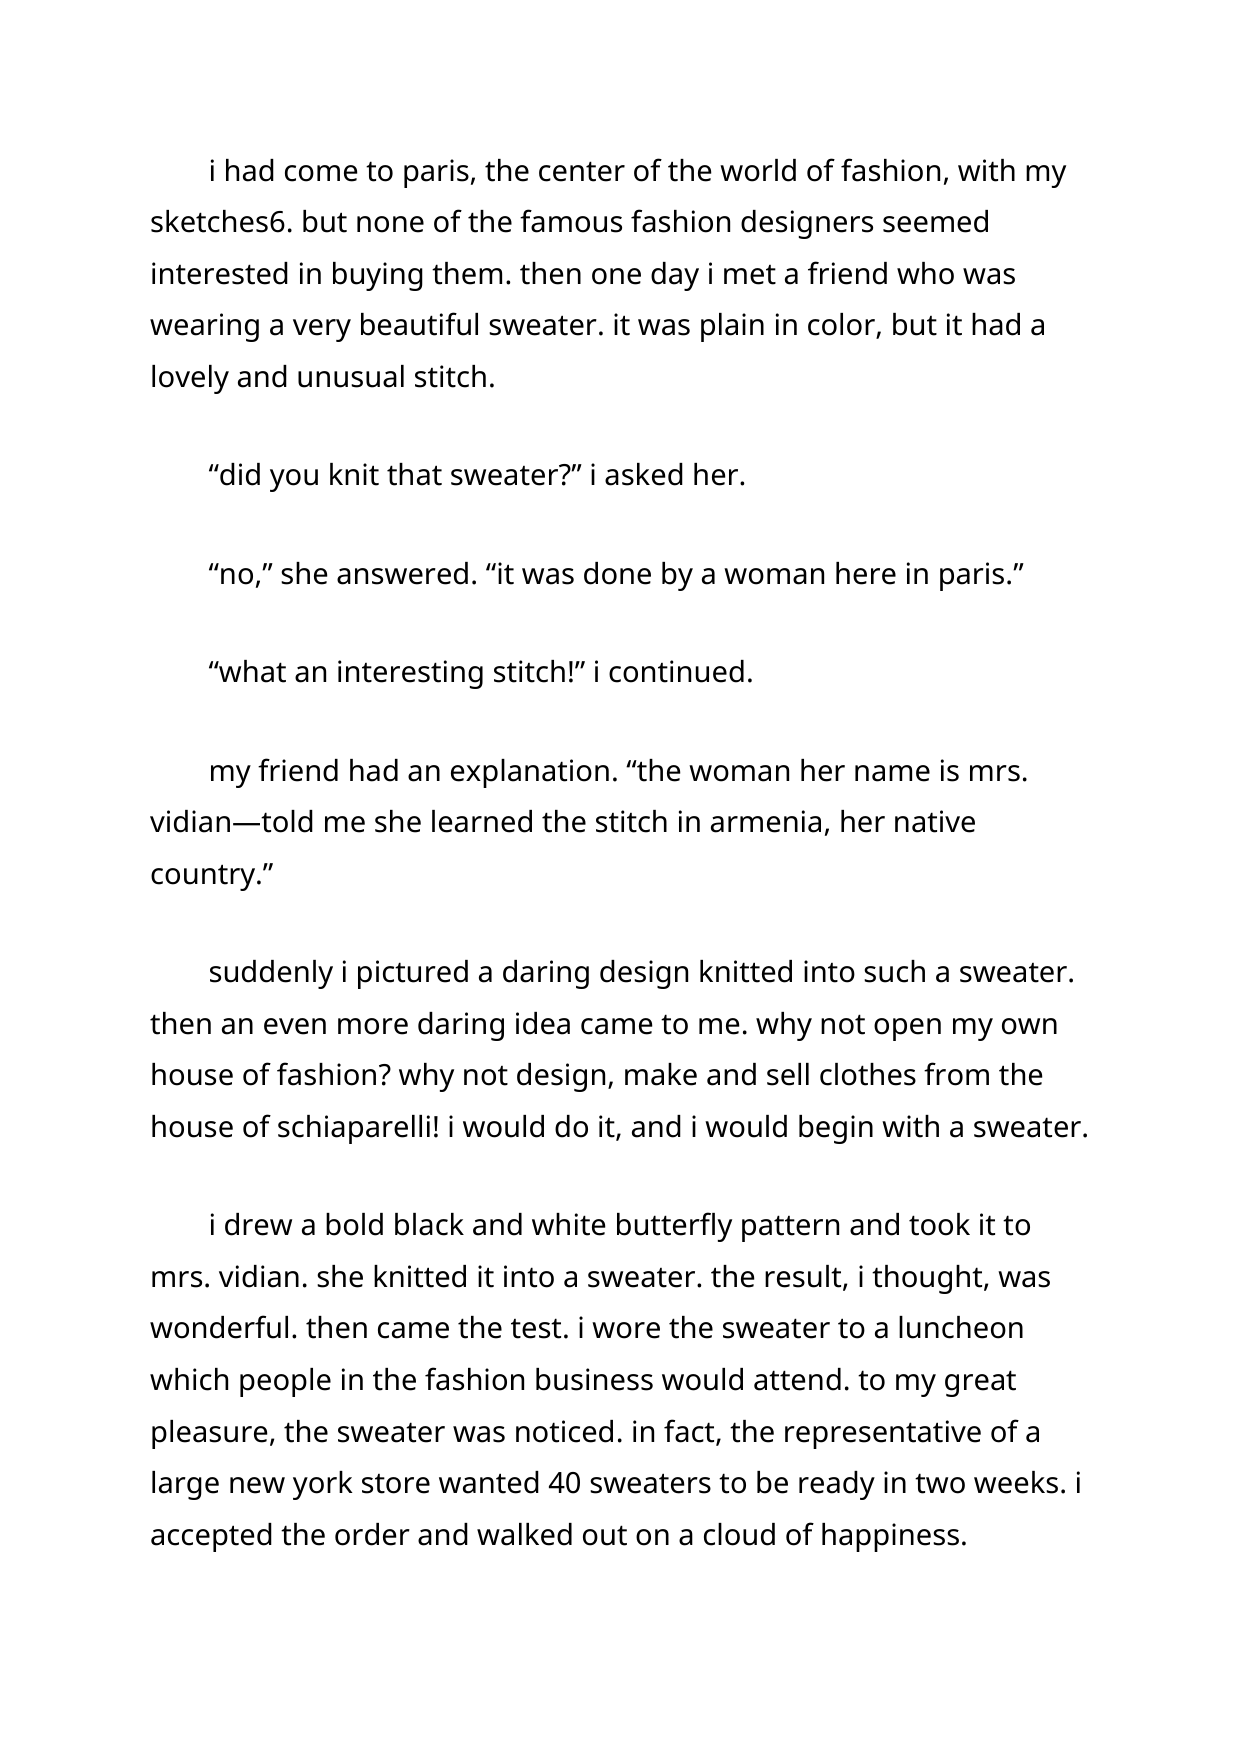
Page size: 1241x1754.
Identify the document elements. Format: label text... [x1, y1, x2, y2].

text suddenly i pictured a daring design knitted into such a sweater. then an even more daring idea came to me. why not open my own house of fashion? why not design, make and sell clothes from the house of schiaparelli! i would do it, and i would begin with a sweater. [150, 952, 1090, 1146]
text i drew a bold black and white butterfly pattern and took it to mrs. vidian. she knitted it into a sweater. the result, i thought, was wonderful. then came the test. i wore the sweater to a luncheon which people in the fashion business would attend. to my great pleasure, the sweater was noticed. in fact, the representative of a large new york store wanted 40 sweaters to be ready in two weeks. i accepted the order and walked out on a cloud of happiness. [150, 1205, 1090, 1554]
text my friend had an explanation. “the woman her name is mrs. vidian—told me she learned the stitch in armenia, her native country.” [150, 750, 1090, 893]
text “what an interesting stitch!” i continued. [150, 652, 1090, 691]
text “did you knit that sweater?” i asked her. [150, 455, 1090, 494]
text “no,” she answered. “it was done by a woman here in paris.” [150, 553, 1090, 593]
text i had come to paris, the center of the world of fashion, with my sketches6. but none of the famous fashion designers seemed interested in buying them. then one day i met a friend who was wearing a very beautiful sweater. it was plain in color, but it had a lovely and unusual stitch. [150, 150, 1090, 396]
